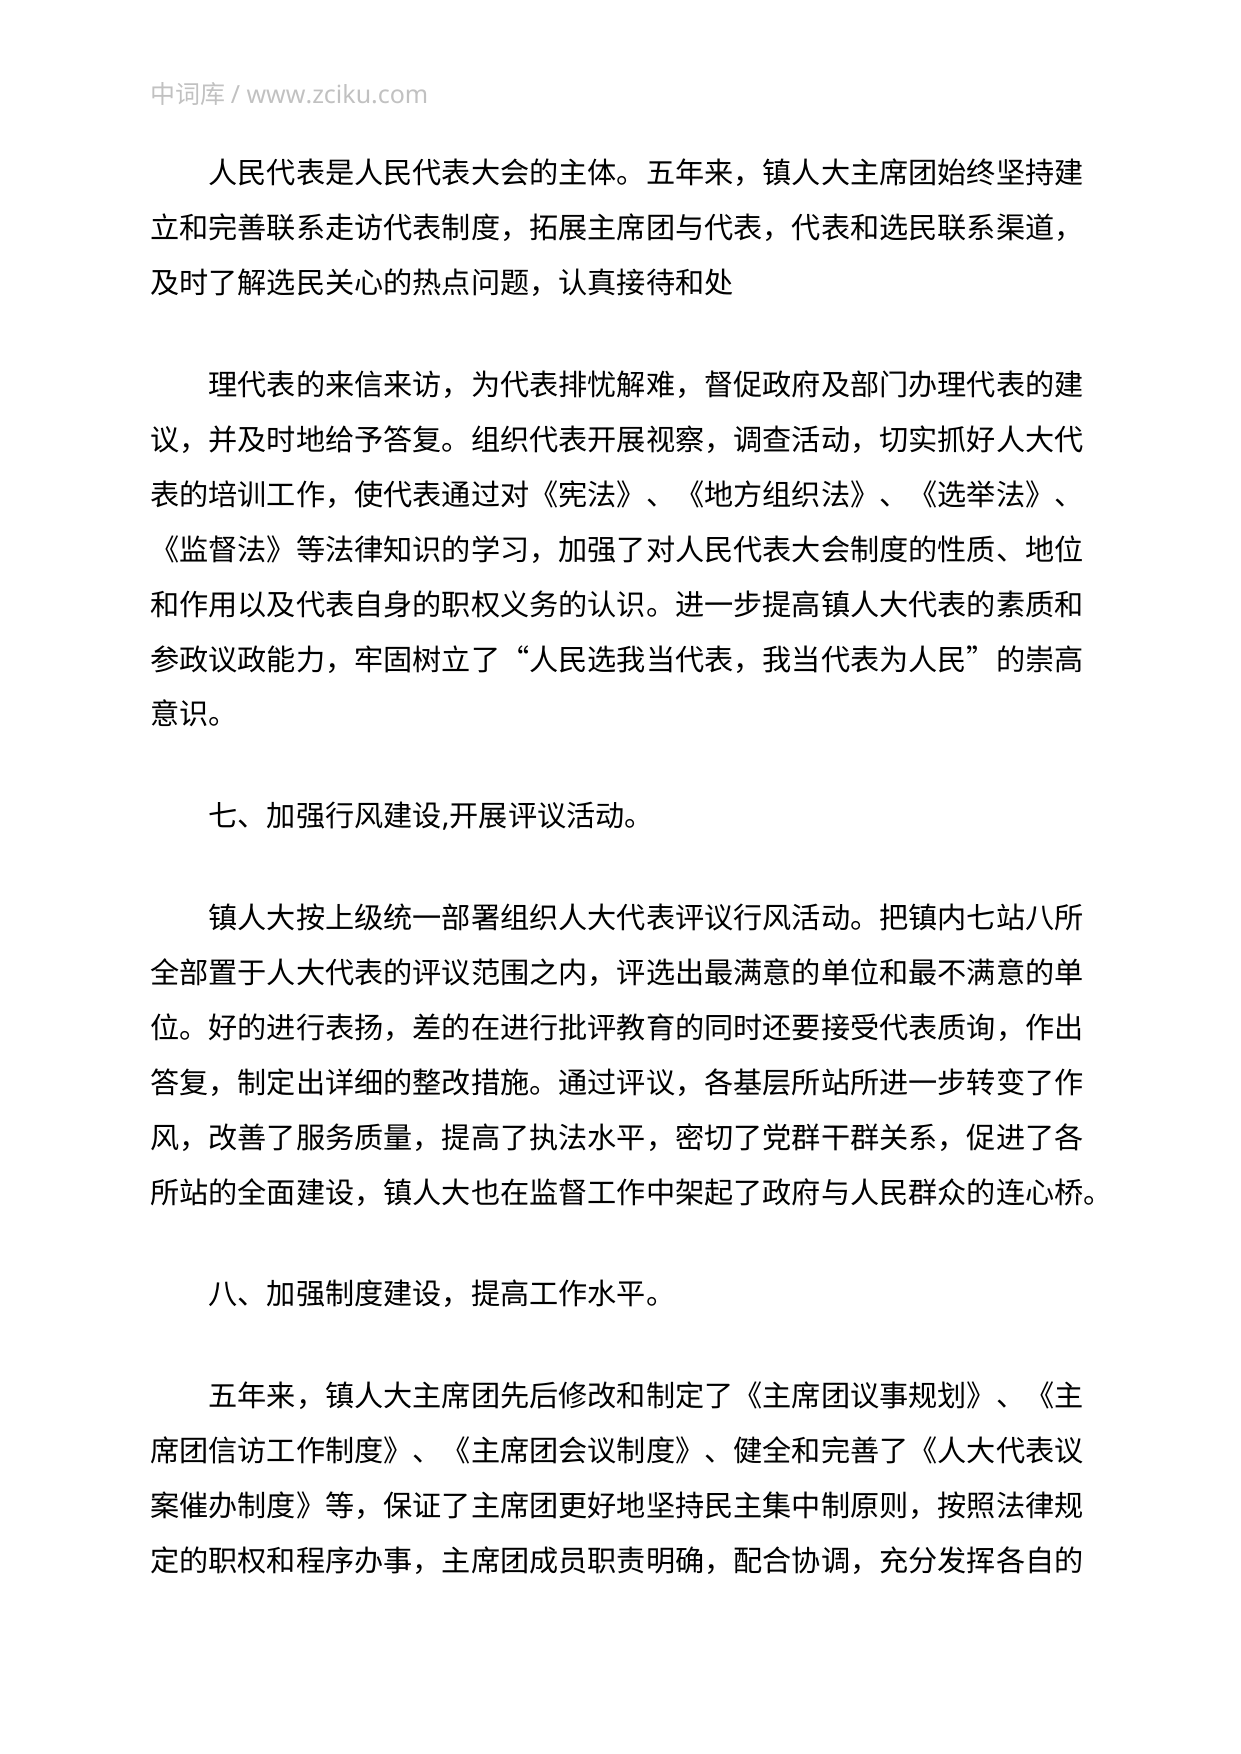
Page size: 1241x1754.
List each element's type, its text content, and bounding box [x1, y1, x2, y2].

text 人民代表是人民代表大会的主体。五年来，镇人大主席团始终坚持建立和完善联系走访代表制度，拓展主席团与代表，代表和选民联系渠道，及时了解选民关心的热点问题，认真接待和处 [150, 150, 1090, 302]
text 理代表的来信来访，为代表排忧解难，督促政府及部门办理代表的建议，并及时地给予答复。组织代表开展视察，调查活动，切实抓好人大代表的培训工作，使代表通过对《宪法》、《地方组织法》、《选举法》、《监督法》等法律知识的学习，加强了对人民代表大会制度的性质、地位和作用以及代表自身的职权义务的认识。进一步提高镇人大代表的素质和参政议政能力，牢固树立了“人民选我当代表，我当代表为人民”的崇高意识。 [150, 362, 1090, 733]
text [150, 1373, 1090, 1580]
text 八、加强制度建设，提高工作水平。 [150, 1271, 1090, 1313]
text 镇人大按上级统一部署组织人大代表评议行风活动。把镇内七站八所全部置于人大代表的评议范围之内，评选出最满意的单位和最不满意的单位。好的进行表扬，差的在进行批评教育的同时还要接受代表质询，作出答复，制定出详细的整改措施。通过评议，各基层所站所进一步转变了作风，改善了服务质量，提高了执法水平，密切了党群干群关系，促进了各所站的全面建设，镇人大也在监督工作中架起了政府与人民群众的连心桥。 [150, 895, 1090, 1211]
text 七、加强行风建设,开展评议活动。 [150, 793, 1090, 835]
